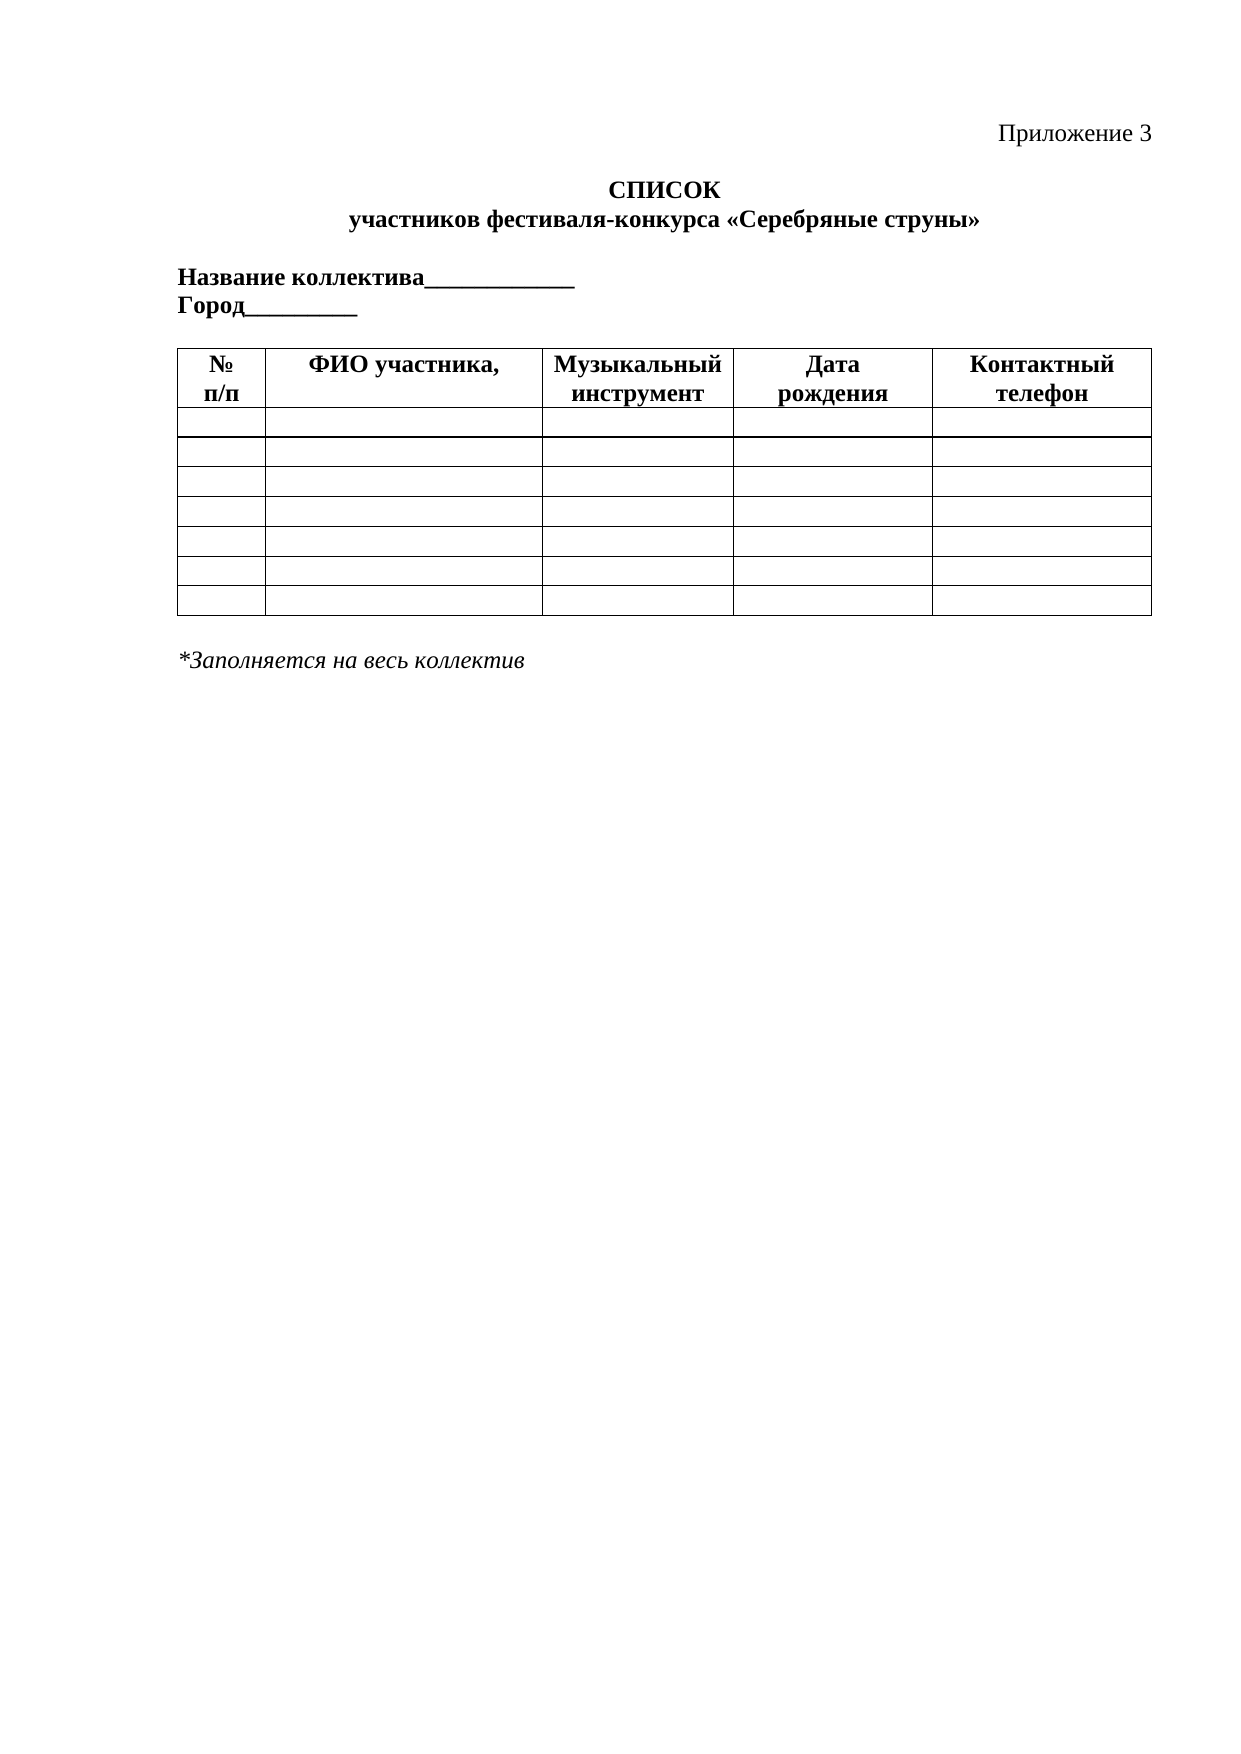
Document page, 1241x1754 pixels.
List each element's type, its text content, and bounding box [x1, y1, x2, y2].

table_cell [933, 527, 1151, 556]
table_cell [543, 438, 733, 466]
table_cell [734, 438, 932, 466]
table_header № п/п [178, 349, 265, 407]
table_cell [933, 438, 1151, 466]
table_header ФИО участника, [266, 349, 542, 407]
table_cell [543, 557, 733, 585]
table_cell [178, 408, 265, 436]
table_cell [734, 527, 932, 556]
table_cell [933, 557, 1151, 585]
table_cell [178, 438, 265, 466]
table_cell [543, 408, 733, 436]
text Город_________ [177, 291, 1152, 319]
table_cell [266, 497, 542, 526]
table_cell [266, 438, 542, 466]
table_cell [543, 586, 733, 615]
text Название коллектива____________ [177, 262, 1152, 291]
table_cell [933, 497, 1151, 526]
text Приложение 3 [177, 118, 1152, 147]
table_cell [178, 467, 265, 496]
table_cell [734, 586, 932, 615]
text участников фестиваля-конкурса «Серебряные струны» [177, 204, 1152, 233]
list *Заполняется на весь коллектив [177, 645, 1152, 674]
table_header Контактный телефон [933, 349, 1151, 407]
table_cell [734, 467, 932, 496]
table_header Музыкальный инструмент [543, 349, 733, 407]
table_cell [178, 586, 265, 615]
table_cell [734, 497, 932, 526]
table_cell [933, 586, 1151, 615]
table_header Дата рождения [734, 349, 932, 407]
table_cell [266, 557, 542, 585]
table_cell [178, 527, 265, 556]
table_cell [734, 408, 932, 436]
table_cell [266, 408, 542, 436]
table_cell [933, 408, 1151, 436]
table_cell [266, 467, 542, 496]
table_cell [543, 497, 733, 526]
text СПИСОК [177, 176, 1152, 204]
table_cell [178, 497, 265, 526]
table_cell [178, 557, 265, 585]
table_cell [543, 527, 733, 556]
table_cell [543, 467, 733, 496]
table_cell [266, 586, 542, 615]
table_cell [266, 527, 542, 556]
table_cell [933, 467, 1151, 496]
table_cell [734, 557, 932, 585]
